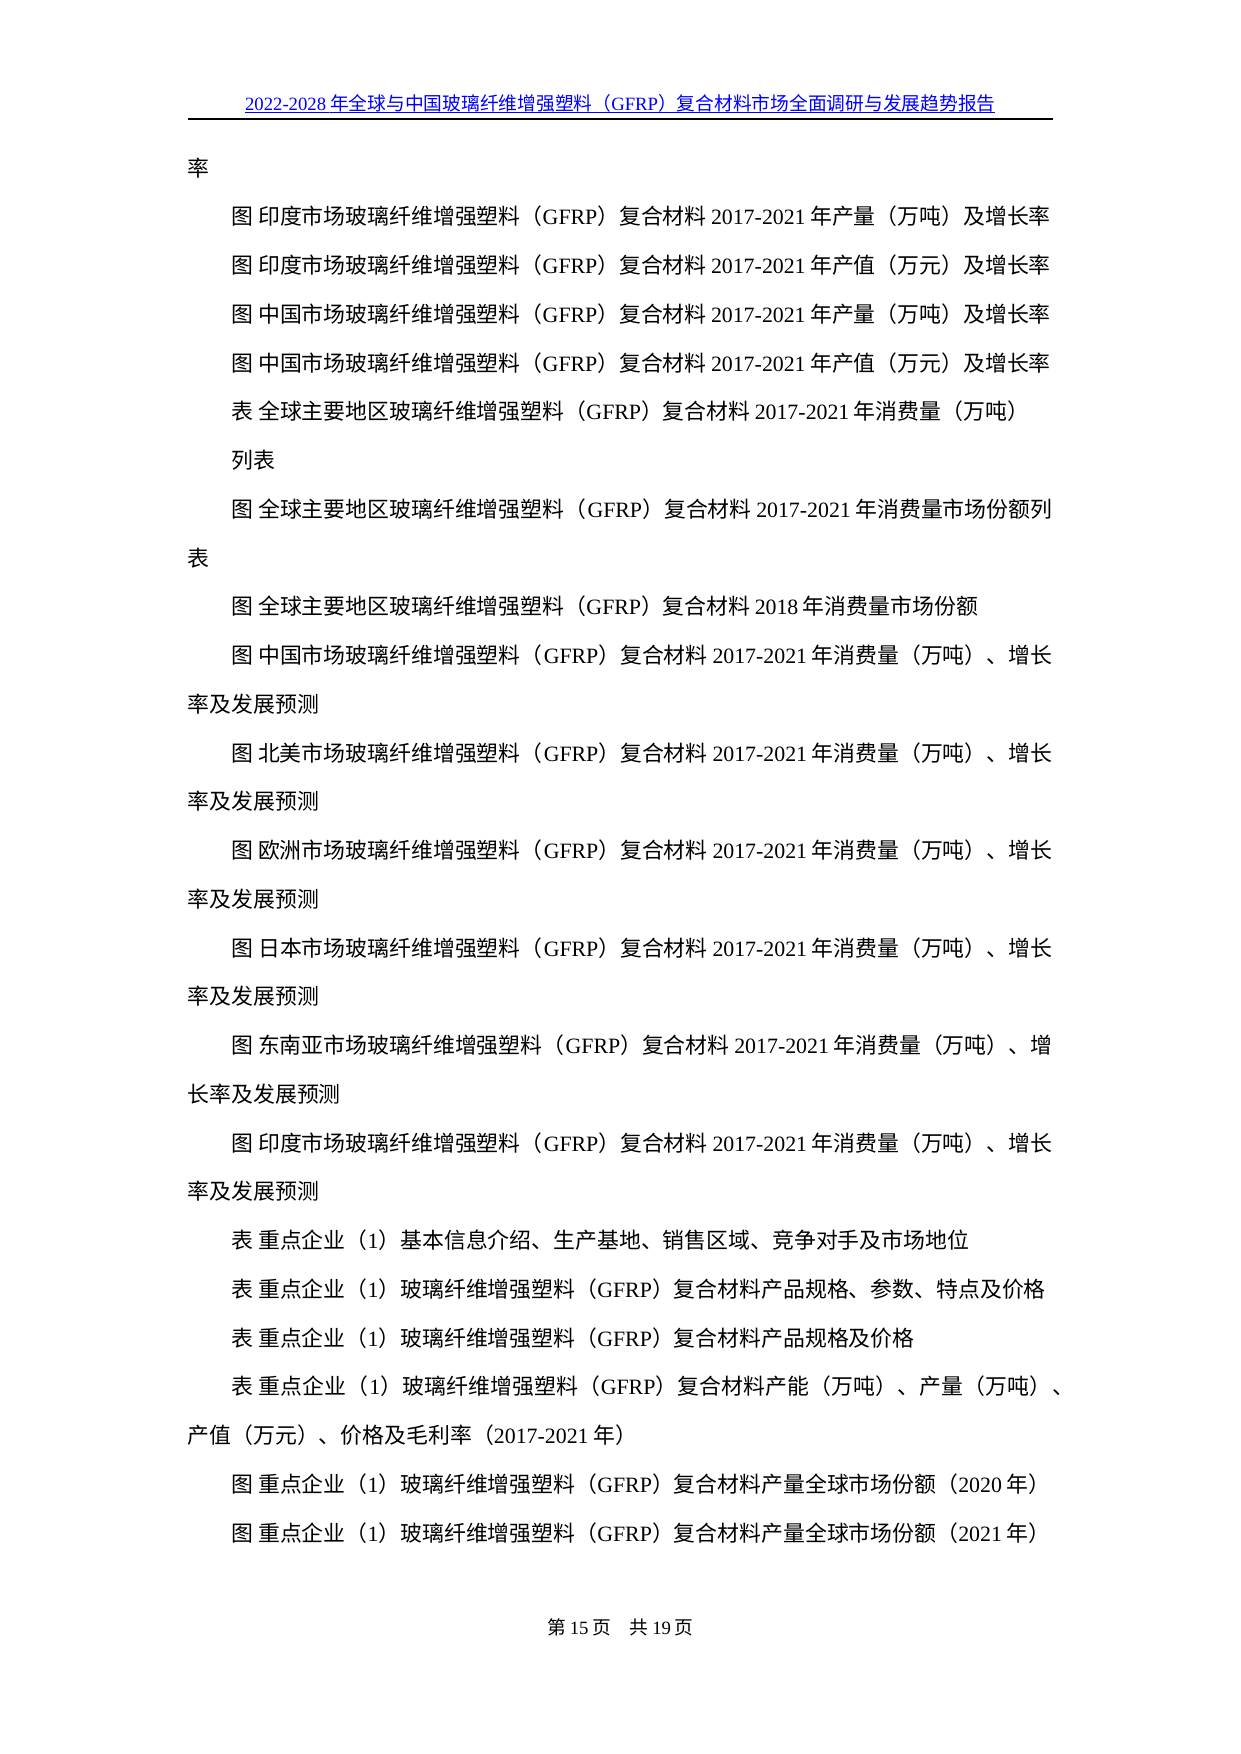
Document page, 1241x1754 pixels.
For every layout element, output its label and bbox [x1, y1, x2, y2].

text [187, 150, 1053, 1548]
